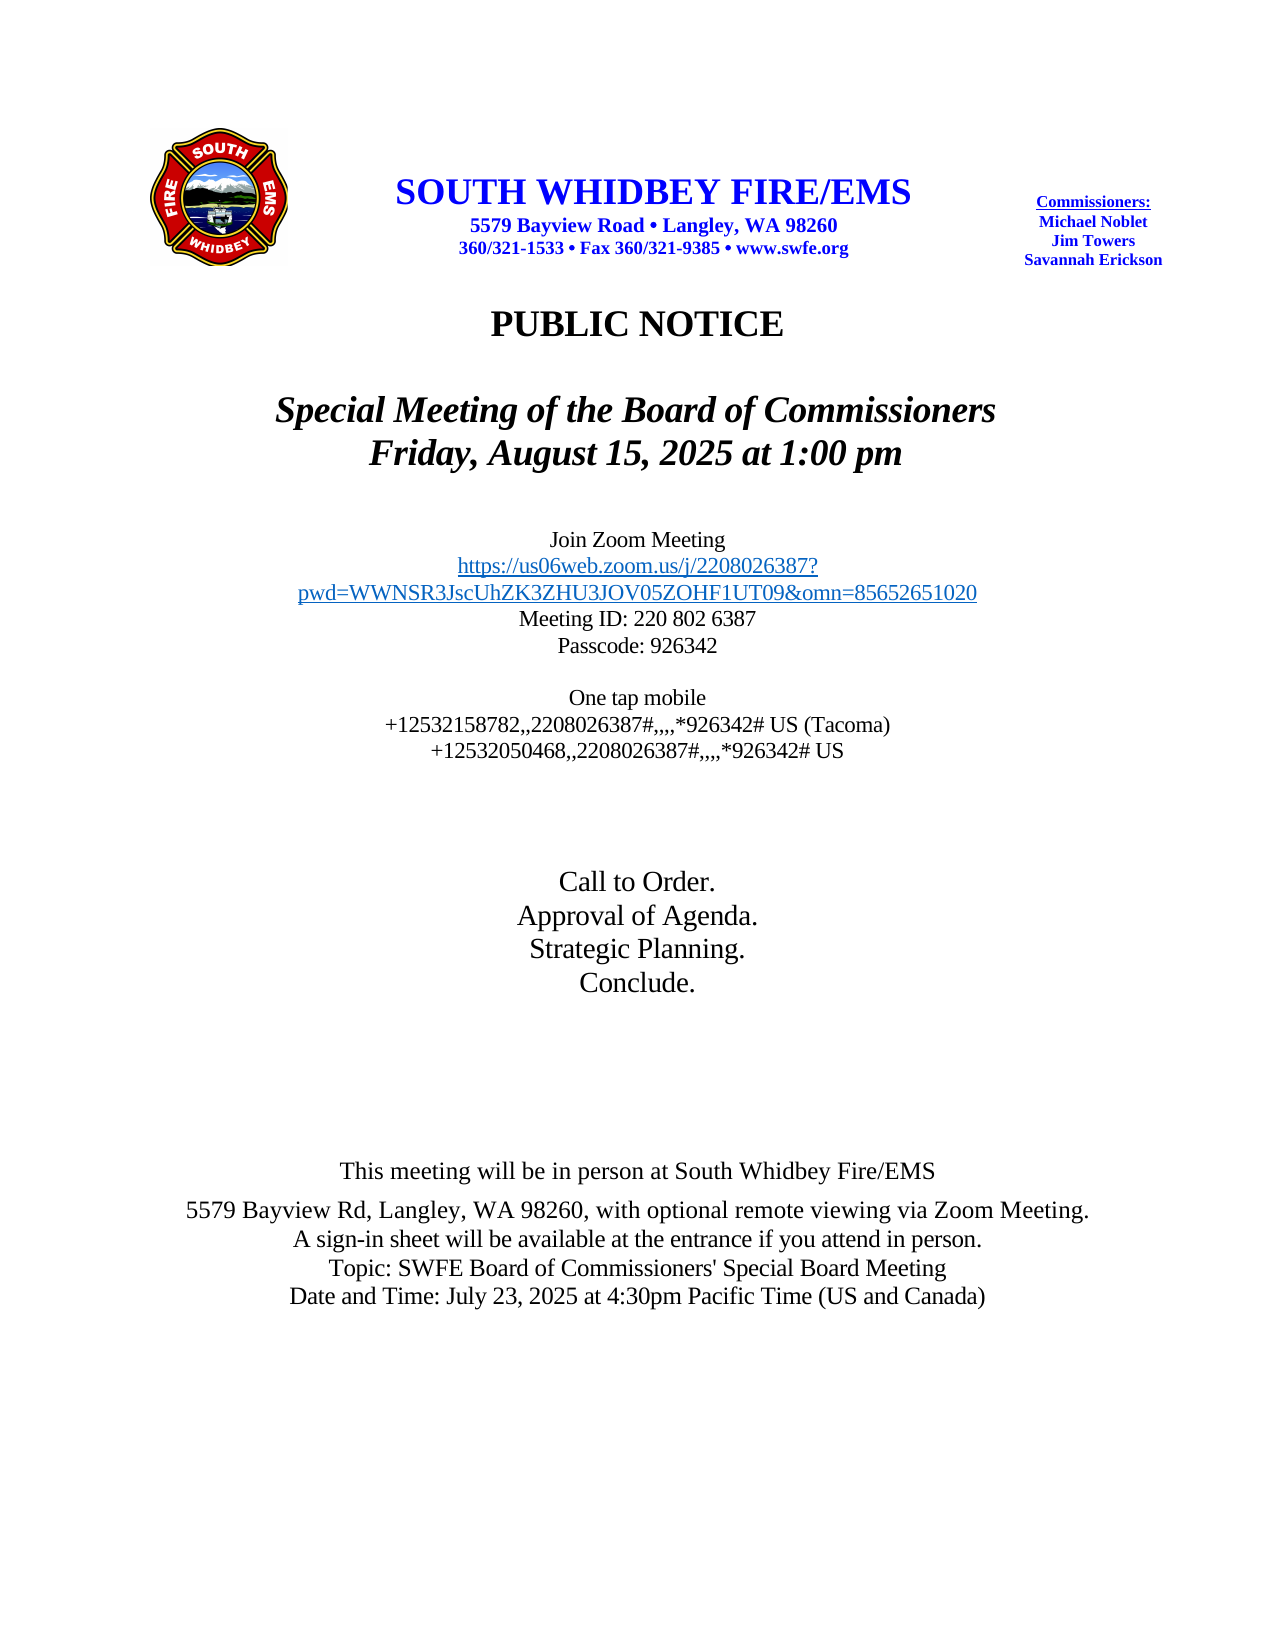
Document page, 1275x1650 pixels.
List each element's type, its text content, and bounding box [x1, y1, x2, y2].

text https://us06web.zoom.us/j/2208026387?pwd=WWNSR3JscUhZK3ZHU3JOV05ZOHF1UT09&omn=85652651020 [150, 553, 1125, 605]
text A sign-in sheet will be available at the entrance if you attend in person. [150, 1224, 1125, 1253]
text Passcode: 926342 [150, 632, 1125, 658]
text Join Zoom Meeting [150, 526, 1125, 553]
text Strategic Planning. [150, 931, 1125, 965]
text 5579 Bayview Rd, Langley, WA 98260, with optional remote viewing via Zoom Meeting. [150, 1195, 1125, 1224]
text Friday, August 15, 2025 at 1:00 pm [150, 430, 1125, 473]
text This meeting will be in person at South Whidbey Fire/EMS [150, 1156, 1125, 1185]
picture [150, 128, 288, 266]
text Special Meeting of the Board of Commissioners [150, 387, 1125, 430]
text Call to Order. [150, 864, 1125, 898]
text Topic: SWFE Board of Commissioners' Special Board Meeting [150, 1253, 1125, 1281]
text +12532050468,,2208026387#,,,,*926342# US [150, 737, 1125, 763]
text PUBLIC NOTICE [150, 235, 1125, 344]
text Date and Time: July 23, 2025 at 4:30pm Pacific Time (US and Canada) [150, 1281, 1125, 1310]
text Conclude. [150, 965, 1125, 998]
text +12532158782,,2208026387#,,,,*926342# US (Tacoma) [150, 711, 1125, 737]
text Meeting ID: 220 802 6387 [150, 605, 1125, 632]
text One tap mobile [150, 684, 1125, 711]
text Approval of Agenda. [150, 898, 1125, 931]
